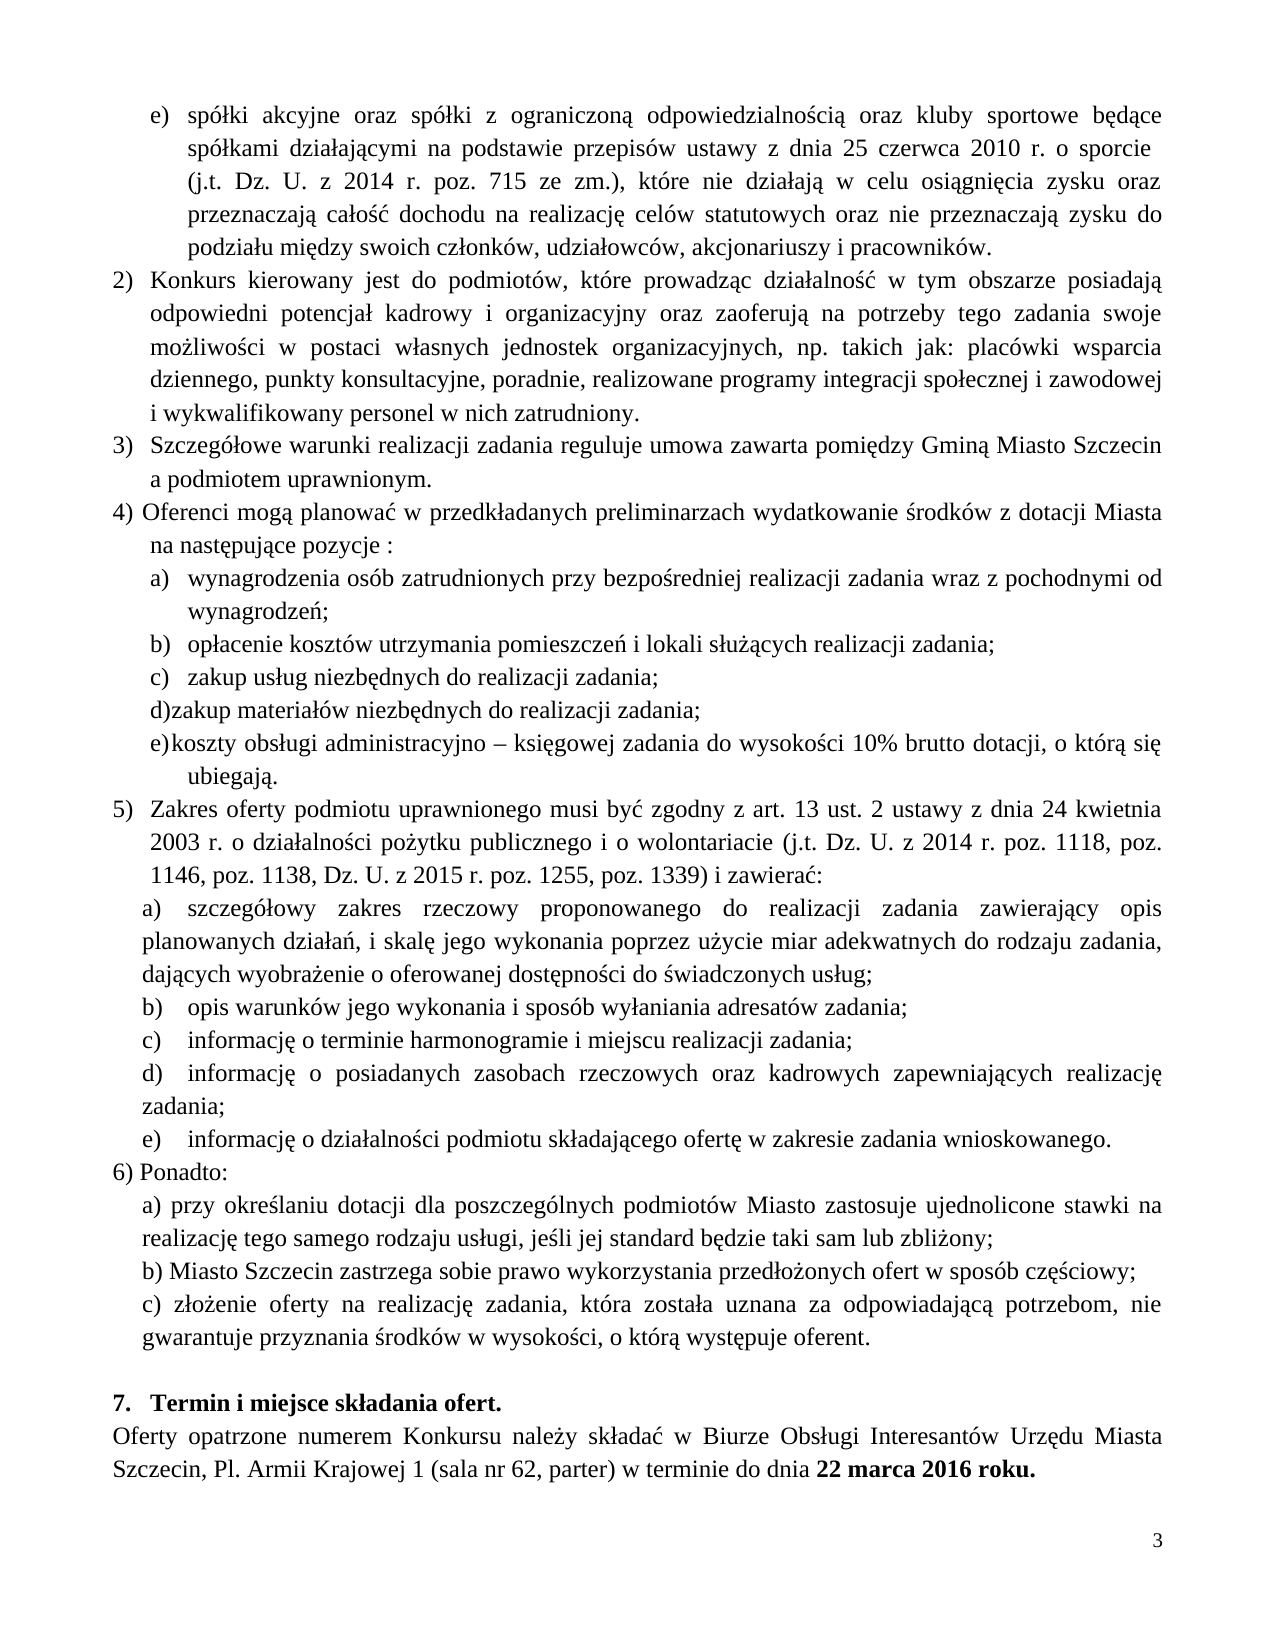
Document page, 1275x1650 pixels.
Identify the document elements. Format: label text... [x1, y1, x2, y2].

list spółki akcyjne oraz spółki z ograniczoną odpowiedzialnością oraz kluby sportowe będące spółkami działającymi na podstawie przepisów ustawy z dnia 25 czerwca 2010 r. o sporcie (j.t. Dz. U. z 2014 r. poz. 715 ze zm.), które nie działają w celu osiągnięcia zysku oraz przeznaczają całość dochodu na realizację celów statutowych oraz nie przeznaczają zysku do podziału między swoich członków, udziałowców, akcjonariuszy i pracowników. [150, 100, 1163, 261]
list szczegółowy zakres rzeczowy proponowanego do realizacji zadania zawierający opis planowanych działań, i skalę jego wykonania poprzez użycie miar adekwatnych do rodzaju zadania, dających wyobrażenie o oferowanej dostępności do świadczonych usług; [142, 893, 1163, 988]
list zakup materiałów niezbędnych do realizacji zadania; [150, 695, 1163, 723]
text c) złożenie oferty na realizację zadania, która została uznana za odpowiadającą potrzebom, nie gwarantuje przyznania środków w wysokości, o którą występuje oferent. [142, 1289, 1163, 1351]
list informację o działalności podmiotu składającego ofertę w zakresie zadania wnioskowanego. [142, 1124, 1163, 1153]
text Oferty opatrzone numerem Konkursu należy składać w Biurze Obsługi Interesantów Urzędu Miasta Szczecin, Pl. Armii Krajowej 1 (sala nr 62, parter) w terminie do dnia 22 marca 2016 roku. [112, 1421, 1163, 1483]
text 6) Ponadto: [112, 1157, 1163, 1186]
list zakup usług niezbędnych do realizacji zadania; [150, 662, 1163, 691]
list Szczegółowe warunki realizacji zadania reguluje umowa zawarta pomiędzy Gminą Miasto Szczecin a podmiotem uprawnionym. [112, 431, 1163, 492]
list koszty obsługi administracyjno – księgowej zadania do wysokości 10% brutto dotacji, o którą się ubiegają. [150, 728, 1163, 789]
list Zakres oferty podmiotu uprawnionego musi być zgodny z art. 13 ust. 2 ustawy z dnia 24 kwietnia 2003 r. o działalności pożytku publicznego i o wolontariacie (j.t. Dz. U. z 2014 r. poz. 1118, poz. 1146, poz. 1138, Dz. U. z 2015 r. poz. 1255, poz. 1339) i zawierać: [112, 794, 1163, 889]
text a) przy określaniu dotacji dla poszczególnych podmiotów Miasto zastosuje ujednolicone stawki na realizację tego samego rodzaju usługi, jeśli jej standard będzie taki sam lub zbliżony; [142, 1190, 1163, 1252]
text b) Miasto Szczecin zastrzega sobie prawo wykorzystania przedłożonych ofert w sposób częściowy; [142, 1256, 1163, 1285]
list opłacenie kosztów utrzymania pomieszczeń i lokali służących realizacji zadania; [150, 629, 1163, 657]
list Termin i miejsce składania ofert. [112, 1388, 1163, 1417]
list wynagrodzenia osób zatrudnionych przy bezpośredniej realizacji zadania wraz z pochodnymi od wynagrodzeń; [150, 563, 1163, 624]
list Oferenci mogą planować w przedkładanych preliminarzach wydatkowanie środków z dotacji Miasta na następujące pozycje : [112, 497, 1163, 558]
list opis warunków jego wykonania i sposób wyłaniania adresatów zadania; [142, 992, 1163, 1021]
list Konkurs kierowany jest do podmiotów, które prowadząc działalność w tym obszarze posiadają odpowiedni potencjał kadrowy i organizacyjny oraz zaoferują na potrzeby tego zadania swoje możliwości w postaci własnych jednostek organizacyjnych, np. takich jak: placówki wsparcia dziennego, punkty konsultacyjne, poradnie, realizowane programy integracji społecznej i zawodowej i wykwalifikowany personel w nich zatrudniony. [112, 266, 1163, 426]
list informację o terminie harmonogramie i miejscu realizacji zadania; [142, 1025, 1163, 1054]
list informację o posiadanych zasobach rzeczowych oraz kadrowych zapewniających realizację zadania; [142, 1058, 1163, 1120]
